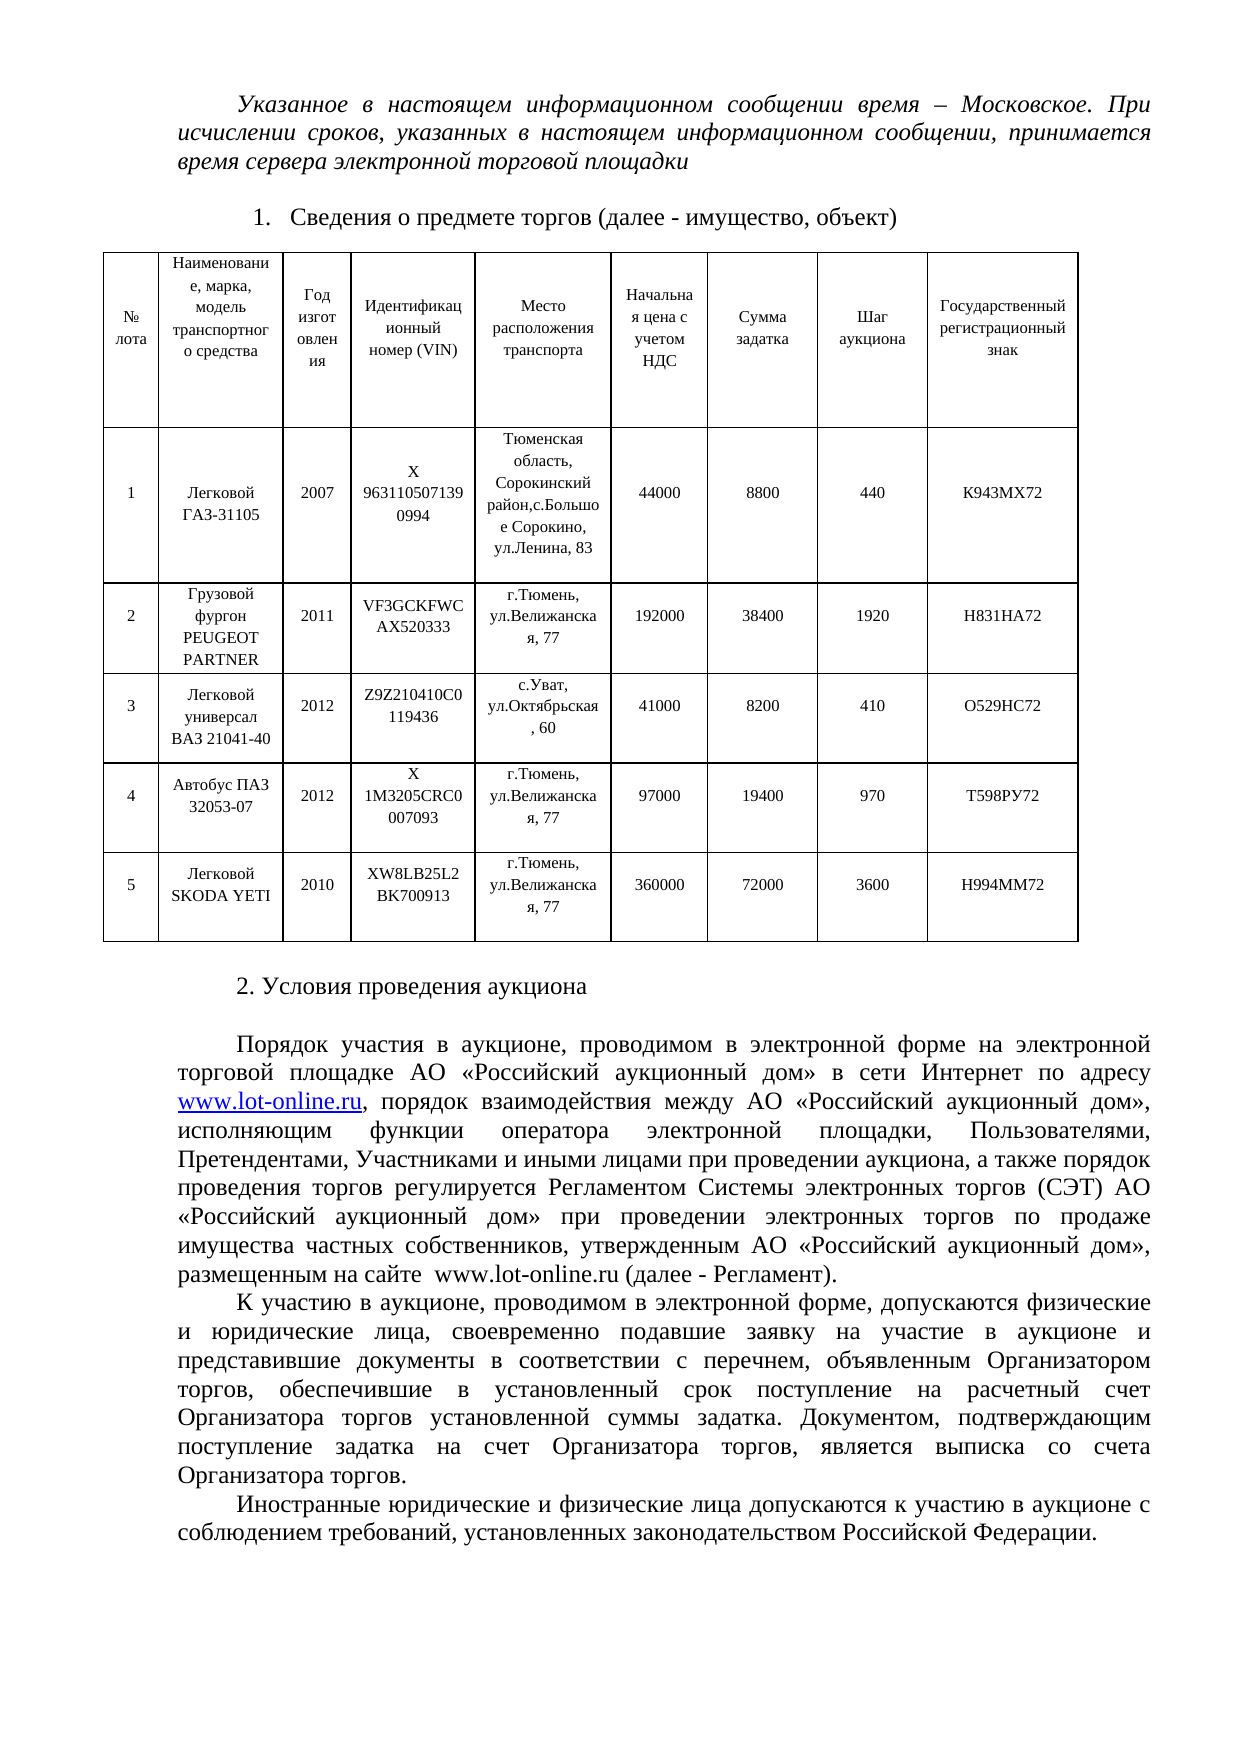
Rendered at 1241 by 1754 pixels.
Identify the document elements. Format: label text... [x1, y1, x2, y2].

table_header Место расположения транспорта [476, 253, 610, 427]
table_cell г.Тюмень, ул.Велижанская, 77 [476, 853, 610, 941]
table_cell XW8LB25L2BK700913 [352, 853, 474, 941]
table_cell 192000 [612, 584, 707, 673]
text Указанное в настоящем информационном сообщении время – Московское. При исчислении сроков, указанных в настоящем информационном сообщении, принимается время сервера электронной торговой площадки [177, 89, 1152, 175]
table_cell Т598РУ72 [928, 764, 1077, 851]
table_cell 3600 [818, 853, 927, 941]
table_cell 72000 [708, 853, 817, 941]
table_cell с.Уват, ул.Октябрьская, 60 [476, 674, 610, 762]
list Сведения о предмете торгов (далее - имущество, объект) [252, 204, 1152, 231]
table_header № лота [104, 253, 158, 427]
table_cell 2010 [284, 853, 350, 941]
table_header Сумма задатка [708, 253, 817, 427]
table_cell 38400 [708, 584, 817, 673]
text К участию в аукционе, проводимом в электронной форме, допускаются физические и юридические лица, своевременно подавшие заявку на участие в аукционе и представившие документы в соответствии с перечнем, объявленным Организатором торгов, обеспечившие в установленный срок поступление на расчетный счет Организатора торгов установленной суммы задатка. Документом, подтверждающим поступление задатка на счет Организатора торгов, является выписка со счета Организатора торгов. [177, 1287, 1152, 1489]
table_cell 1920 [818, 584, 927, 673]
table_cell Автобус ПАЗ 32053-07 [159, 764, 282, 851]
table_cell 44000 [612, 428, 707, 582]
table_cell X9631105071390994 [352, 428, 474, 582]
table_header Наименование, марка, модель транспортного средства [159, 253, 282, 427]
table_cell Грузовой фургон PEUGEOT PARTNER [159, 584, 282, 673]
table_cell К943МХ72 [928, 428, 1077, 582]
table_cell 4 [104, 764, 158, 851]
table_cell Легковой SKODA YETI [159, 853, 282, 941]
table_cell X1M3205CRC0007093 [352, 764, 474, 851]
text Иностранные юридические и физические лица допускаются к участию в аукционе с соблюдением требований, установленных законодательством Российской Федерации. [177, 1489, 1152, 1546]
table_cell Z9Z210410C0119436 [352, 674, 474, 762]
table_cell 970 [818, 764, 927, 851]
table_cell 410 [818, 674, 927, 762]
table_cell Легковой ГАЗ-31105 [159, 428, 282, 582]
table_cell 8200 [708, 674, 817, 762]
table_cell О529НС72 [928, 674, 1077, 762]
table_cell г.Тюмень, ул.Велижанская, 77 [476, 584, 610, 673]
table_cell Н831НА72 [928, 584, 1077, 673]
text 2. Условия проведения аукциона [177, 971, 1152, 1000]
table_header Государственный регистрационный знак [928, 253, 1077, 427]
table_cell 2012 [284, 764, 350, 851]
table_cell 8800 [708, 428, 817, 582]
table_cell 41000 [612, 674, 707, 762]
table_cell VF3GCKFWCAX520333 [352, 584, 474, 673]
table_cell 19400 [708, 764, 817, 851]
table_header Год изготовления [284, 253, 350, 427]
table_cell 360000 [612, 853, 707, 941]
table_cell 3 [104, 674, 158, 762]
table_header Идентификационный номер (VIN) [352, 253, 474, 427]
table_cell Тюменская область, Сорокинский район,с.Большое Сорокино, ул.Ленина, 83 [476, 428, 610, 582]
table_cell 5 [104, 853, 158, 941]
table_cell 2011 [284, 584, 350, 673]
table_cell 440 [818, 428, 927, 582]
table_header Начальная цена с учетом НДС [612, 253, 707, 427]
table_cell Легковой универсал ВАЗ 21041-40 [159, 674, 282, 762]
table_cell 97000 [612, 764, 707, 851]
table_cell г.Тюмень, ул.Велижанская, 77 [476, 764, 610, 851]
table_cell 1 [104, 428, 158, 582]
table_cell 2 [104, 584, 158, 673]
table_cell H994MM72 [928, 853, 1077, 941]
table_header Шаг аукциона [818, 253, 927, 427]
table_cell 2012 [284, 674, 350, 762]
text Порядок участия в аукционе, проводимом в электронной форме на электронной торговой площадке АО «Российский аукционный дом» в сети Интернет по адресу www.lot-online.ru, порядок взаимодействия между АО «Российский аукционный дом», исполняющим функции оператора электронной площадки, Пользователями, Претендентами, Участниками и иными лицами при проведении аукциона, а также порядок проведения торгов регулируется Регламентом Системы электронных торгов (СЭТ) АО «Российский аукционный дом» при проведении электронных торгов по продаже имущества частных собственников, утвержденным АО «Российский аукционный дом», размещенным на сайте www.lot-online.ru (далее - Регламент). [177, 1029, 1152, 1287]
table_cell 2007 [284, 428, 350, 582]
